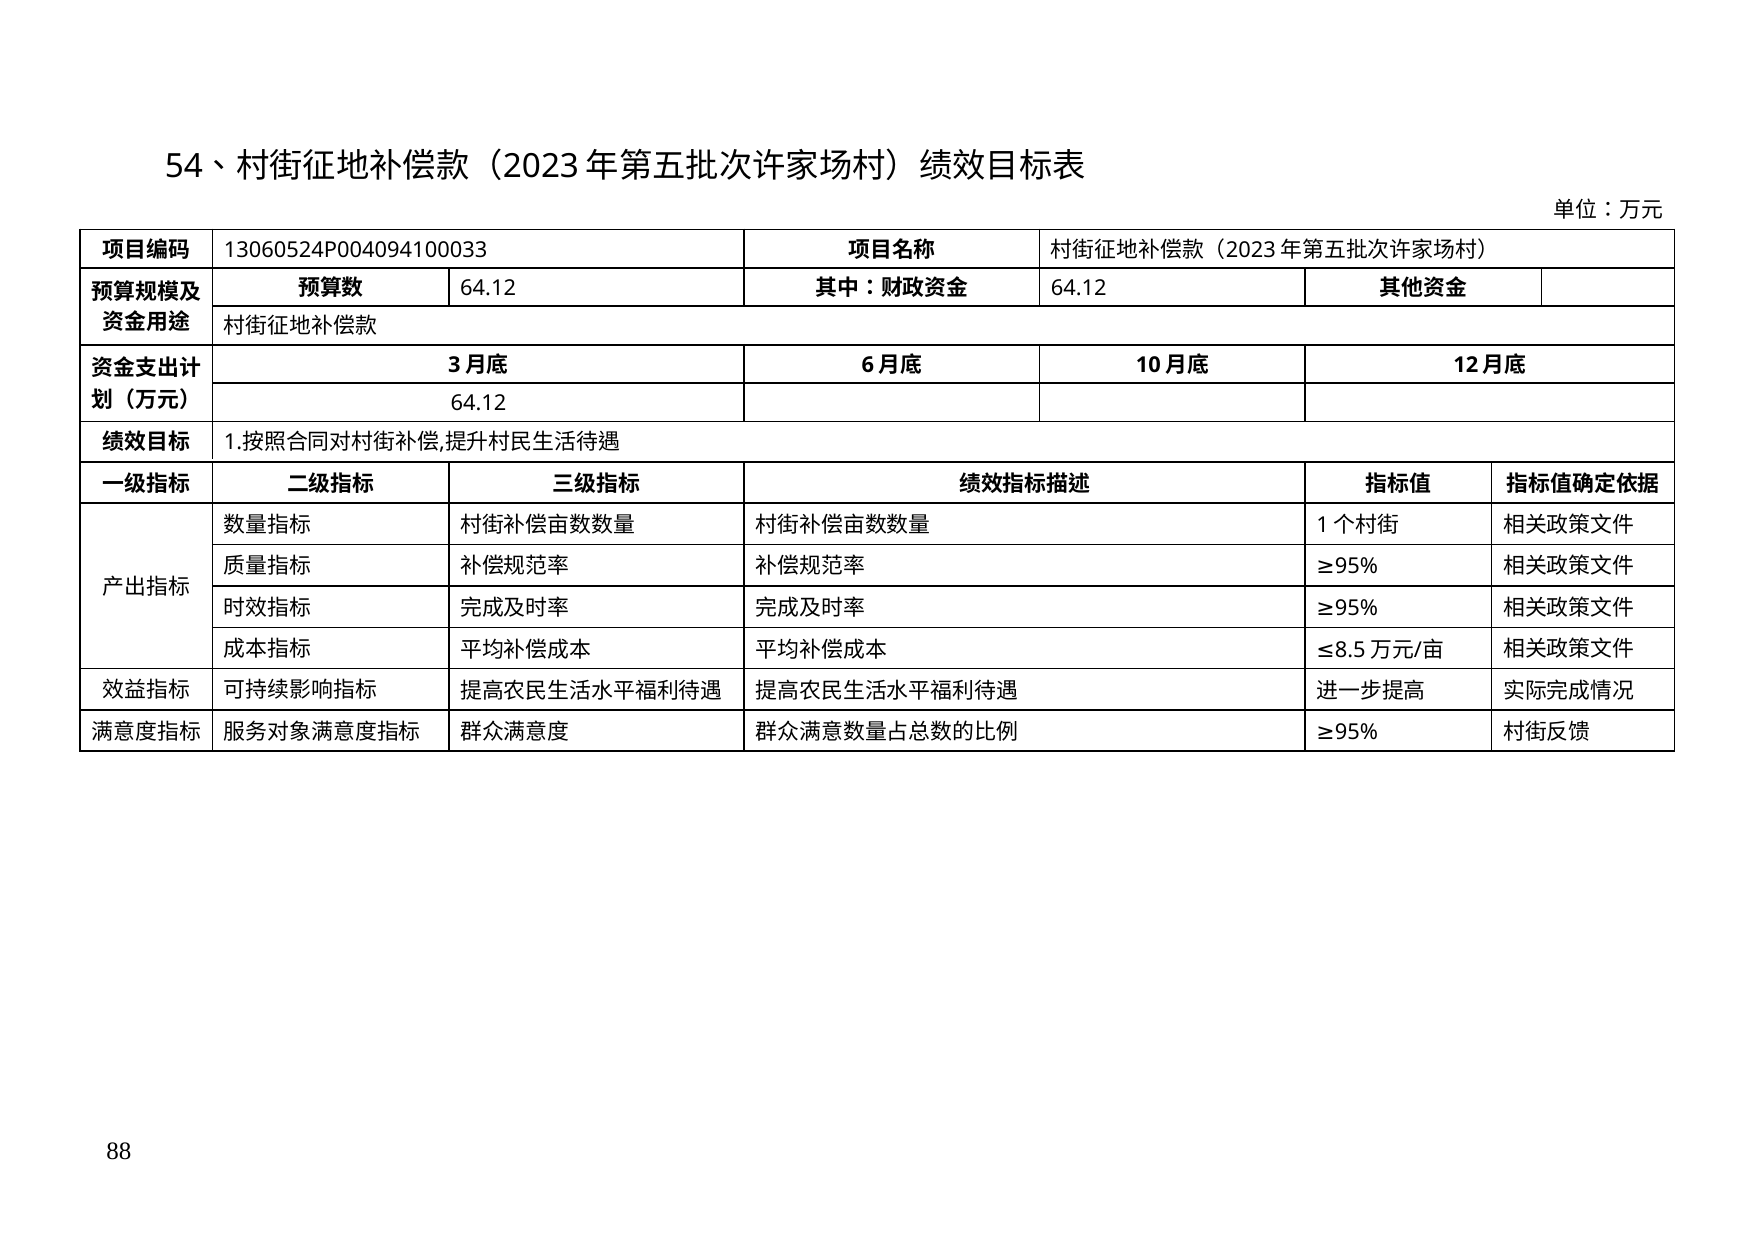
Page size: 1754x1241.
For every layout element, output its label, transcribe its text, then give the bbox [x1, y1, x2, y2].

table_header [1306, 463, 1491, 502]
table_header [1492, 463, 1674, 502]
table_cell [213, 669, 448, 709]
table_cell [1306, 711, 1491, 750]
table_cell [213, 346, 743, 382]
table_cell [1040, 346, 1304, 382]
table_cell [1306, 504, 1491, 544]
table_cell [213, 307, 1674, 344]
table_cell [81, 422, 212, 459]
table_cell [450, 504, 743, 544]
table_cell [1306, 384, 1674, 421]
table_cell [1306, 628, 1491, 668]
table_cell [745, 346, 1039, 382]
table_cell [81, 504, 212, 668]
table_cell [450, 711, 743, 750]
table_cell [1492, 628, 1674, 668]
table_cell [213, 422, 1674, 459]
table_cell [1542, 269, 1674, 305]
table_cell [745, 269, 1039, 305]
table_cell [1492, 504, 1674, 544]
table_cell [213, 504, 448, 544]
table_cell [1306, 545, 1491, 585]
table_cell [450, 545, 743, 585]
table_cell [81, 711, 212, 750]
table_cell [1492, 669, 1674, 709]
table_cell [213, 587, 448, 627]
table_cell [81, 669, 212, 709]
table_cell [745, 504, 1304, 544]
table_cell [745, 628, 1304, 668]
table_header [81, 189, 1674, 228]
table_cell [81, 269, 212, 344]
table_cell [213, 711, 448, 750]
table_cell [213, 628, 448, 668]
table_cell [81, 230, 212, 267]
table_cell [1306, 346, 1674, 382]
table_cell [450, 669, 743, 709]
text 54、村街征地补偿款（2023年第五批次许家场村）绩效目标表 [106, 142, 1648, 187]
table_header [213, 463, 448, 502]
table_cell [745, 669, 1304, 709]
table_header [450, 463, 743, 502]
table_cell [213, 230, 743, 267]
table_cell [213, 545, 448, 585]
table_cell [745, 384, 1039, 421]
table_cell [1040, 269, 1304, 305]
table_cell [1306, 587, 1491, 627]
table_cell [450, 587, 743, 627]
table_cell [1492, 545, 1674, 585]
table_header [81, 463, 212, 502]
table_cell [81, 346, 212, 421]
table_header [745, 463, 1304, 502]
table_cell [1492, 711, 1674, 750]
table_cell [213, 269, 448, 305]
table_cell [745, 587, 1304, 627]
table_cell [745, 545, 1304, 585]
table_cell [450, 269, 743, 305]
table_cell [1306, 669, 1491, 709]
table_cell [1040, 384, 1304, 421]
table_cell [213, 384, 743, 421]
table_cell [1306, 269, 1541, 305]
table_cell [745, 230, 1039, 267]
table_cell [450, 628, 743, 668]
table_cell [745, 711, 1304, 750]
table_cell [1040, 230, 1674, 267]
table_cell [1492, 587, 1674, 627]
